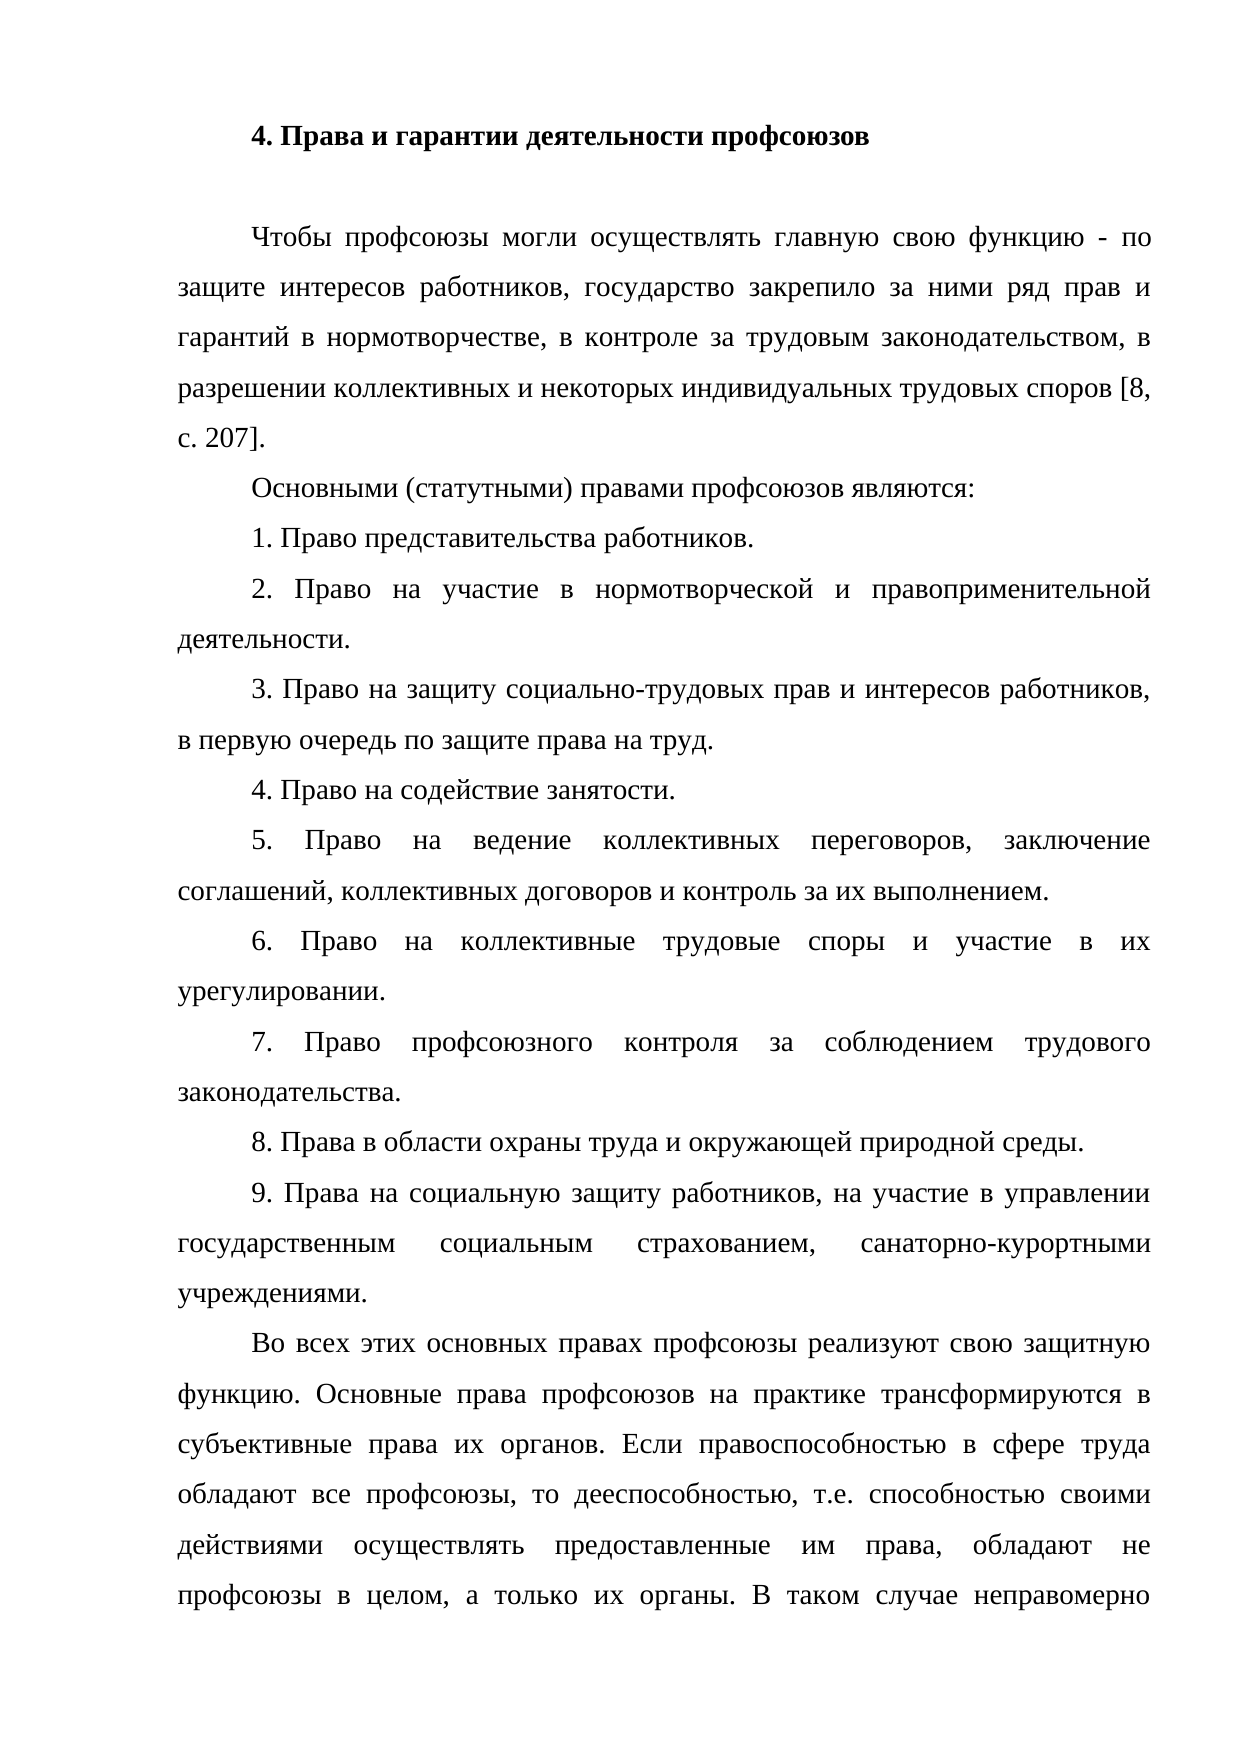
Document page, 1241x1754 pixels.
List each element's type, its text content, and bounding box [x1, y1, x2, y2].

text 8. Права в области охраны труда и окружающей природной среды. [177, 1124, 1152, 1158]
text Основными (статутными) правами профсоюзов являются: [177, 470, 1152, 504]
text 2. Право на участие в нормотворческой и правоприменительной деятельности. [177, 571, 1152, 655]
text 3. Право на защиту социально-трудовых прав и интересов работников, в первую очередь по защите права на труд. [177, 672, 1152, 755]
text 4. Право на содействие занятости. [177, 772, 1152, 806]
subtitle 4. Права и гарантии деятельности профсоюзов [177, 118, 1152, 152]
text 5. Право на ведение коллективных переговоров, заключение соглашений, коллективных договоров и контроль за их выполнением. [177, 822, 1152, 906]
text 7. Право профсоюзного контроля за соблюдением трудового законодательства. [177, 1024, 1152, 1108]
text 1. Право представительства работников. [177, 521, 1152, 554]
text 6. Право на коллективные трудовые споры и участие в их урегулировании. [177, 923, 1152, 1007]
text Чтобы профсоюзы могли осуществлять главную свою функцию - по защите интересов работников, государство закрепило за ними ряд прав и гарантий в нормотворчестве, в контроле за трудовым законодательством, в разрешении коллективных и некоторых индивидуальных трудовых споров [8, с. 207]. [177, 219, 1152, 453]
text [177, 1326, 1152, 1611]
text 9. Права на социальную защиту работников, на участие в управлении государственным социальным страхованием, санаторно-курортными учреждениями. [177, 1175, 1152, 1309]
